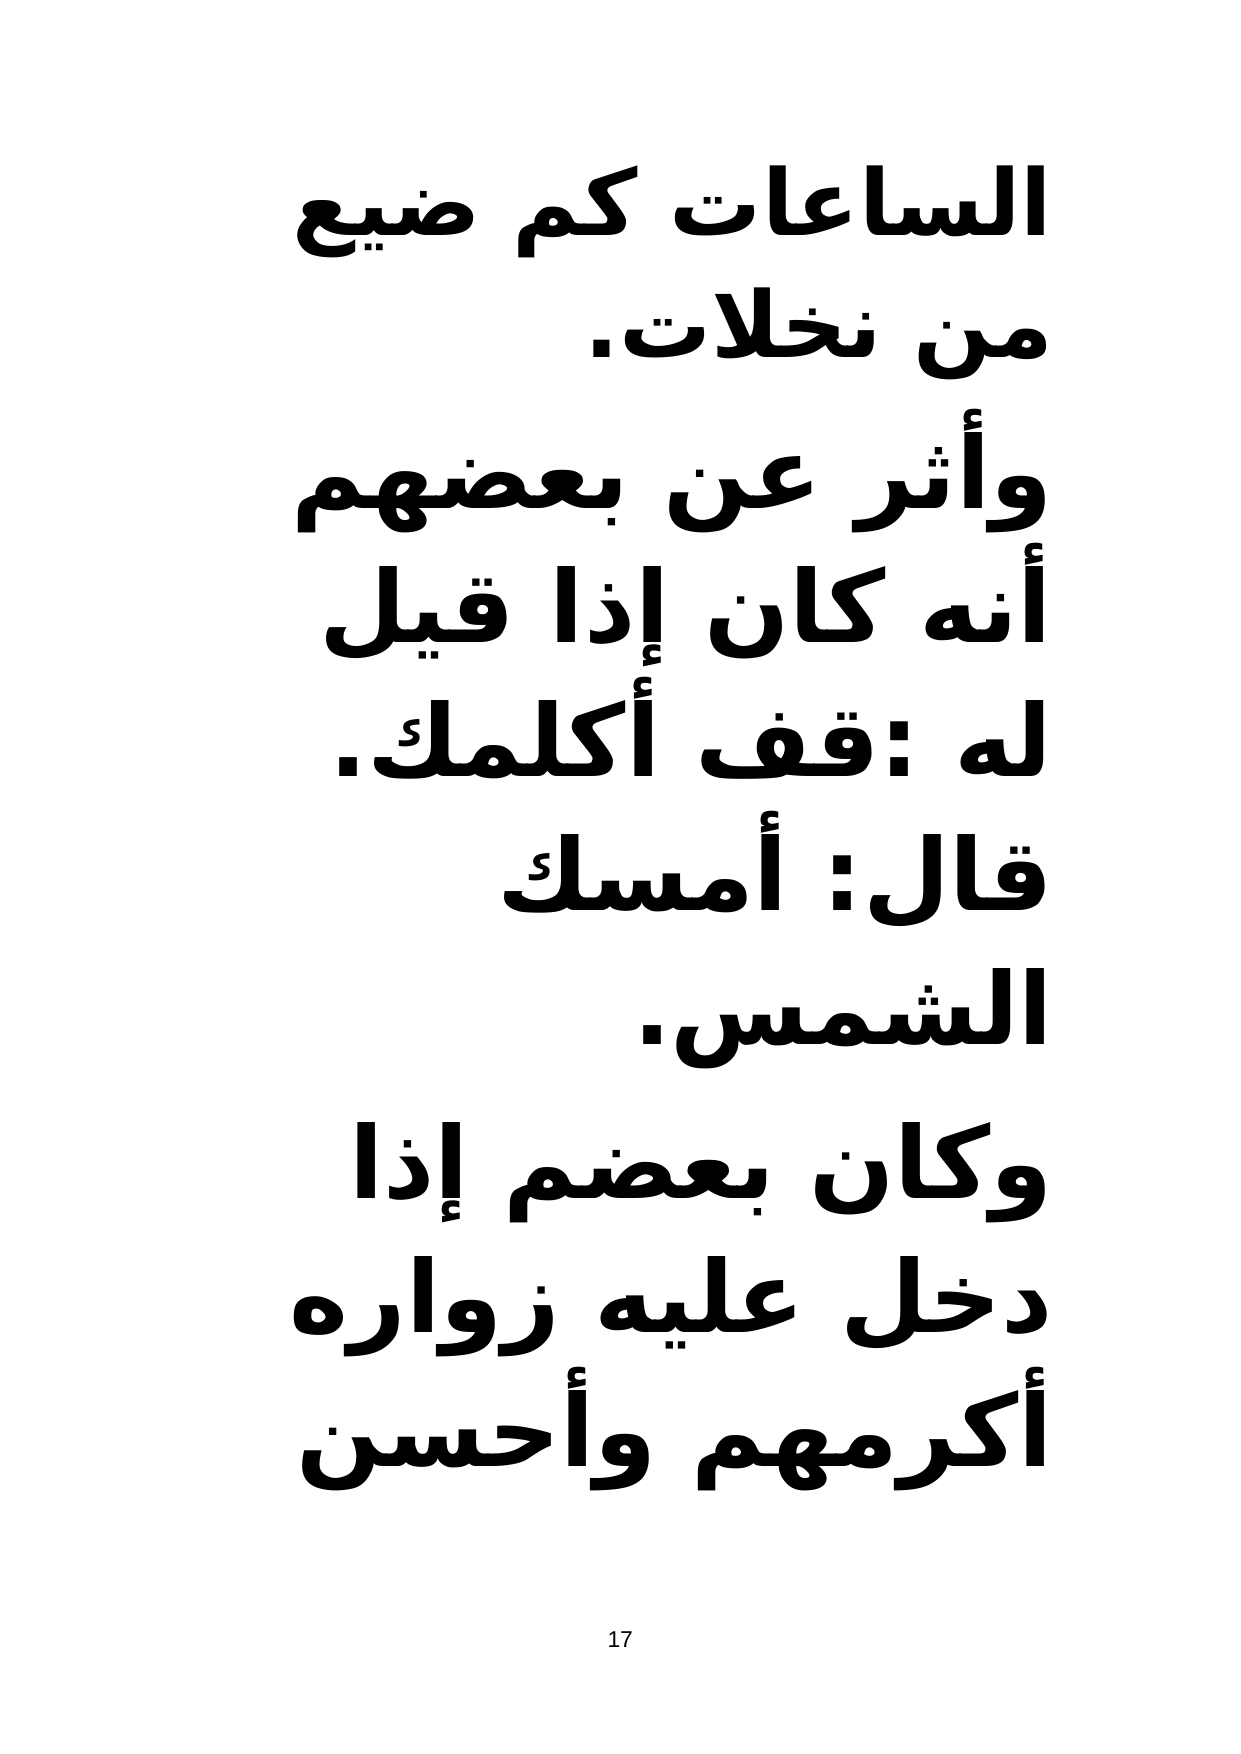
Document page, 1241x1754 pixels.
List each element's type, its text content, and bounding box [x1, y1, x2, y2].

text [187, 150, 1053, 379]
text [187, 1106, 1053, 1490]
text وأثر عن بعضهم أنه كان إذا قيل له :قف أكلمك. قال: أمسك الشمس. [187, 416, 1053, 1068]
